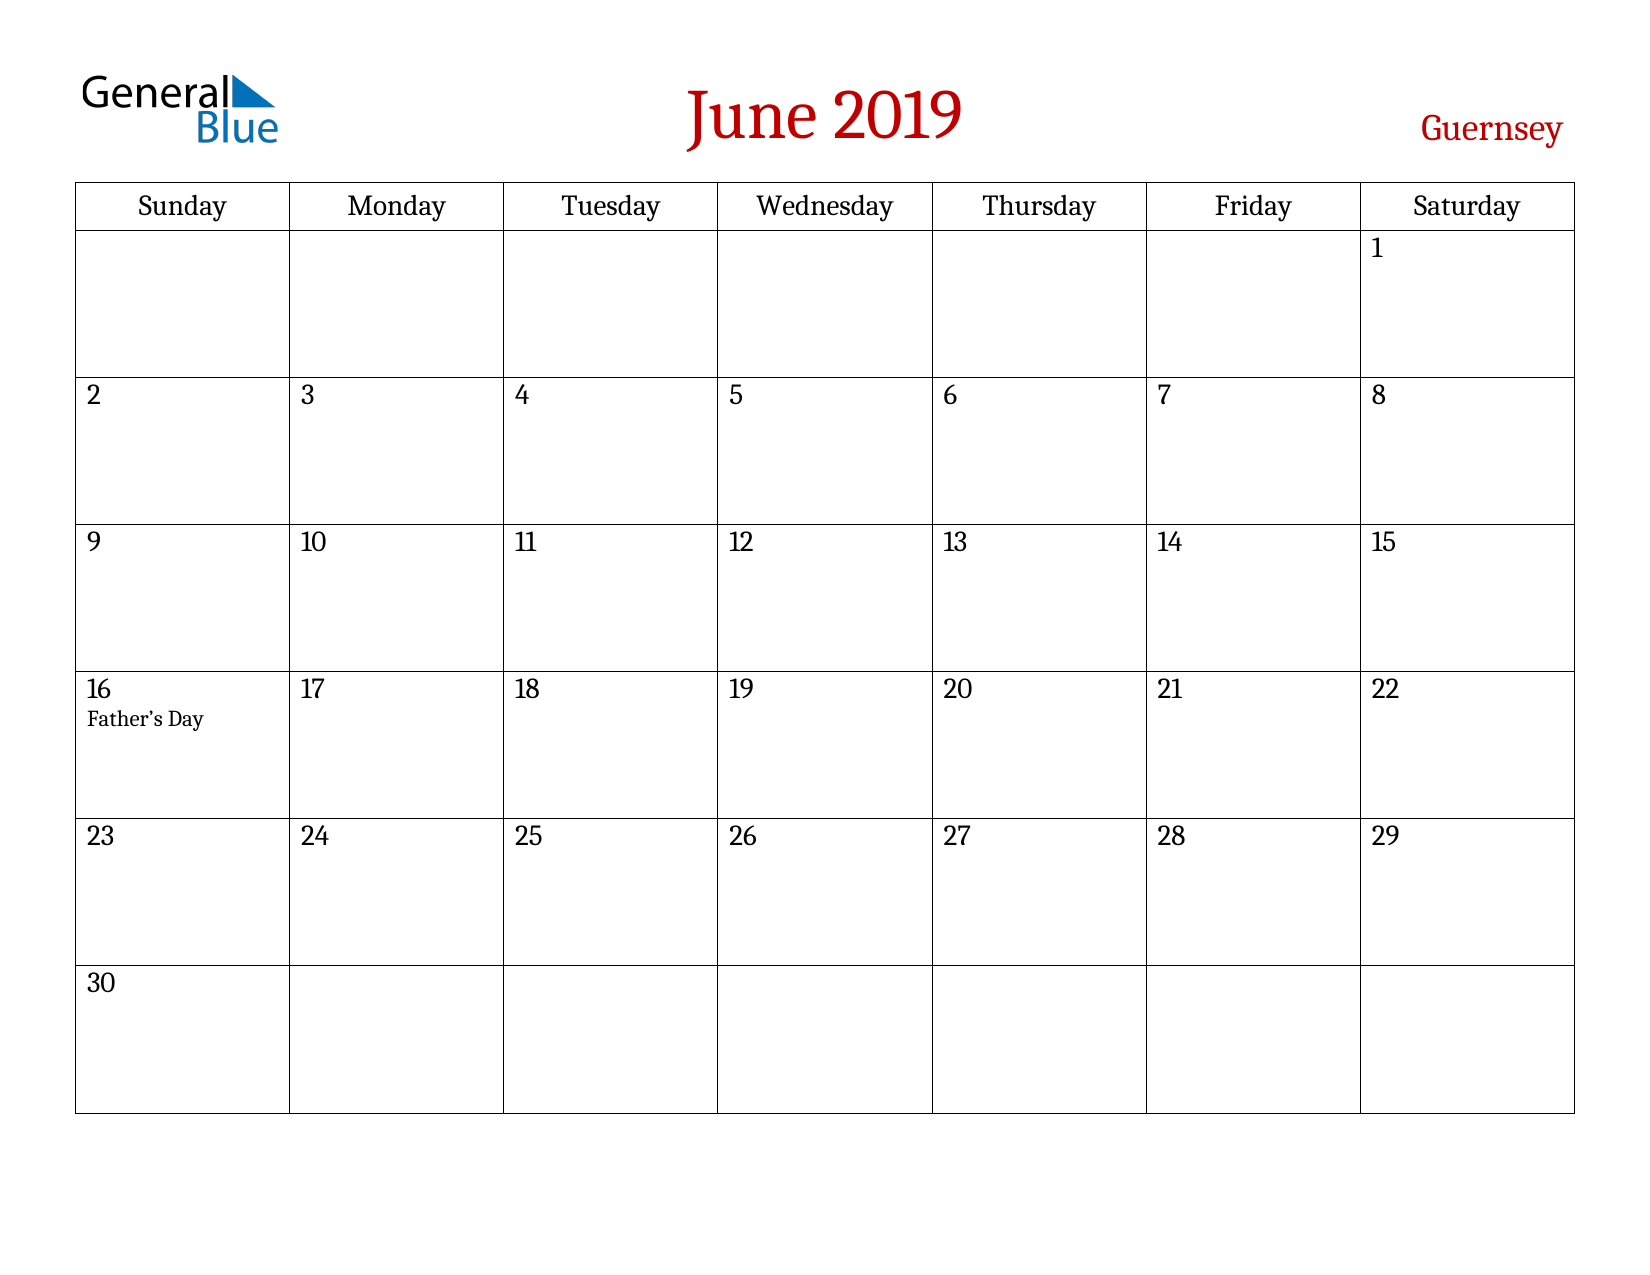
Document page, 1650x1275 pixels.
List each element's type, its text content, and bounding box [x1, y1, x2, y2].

table_cell 26 [718, 819, 932, 853]
table_cell [1147, 559, 1360, 671]
table_cell [1147, 412, 1360, 524]
table_cell [718, 231, 932, 264]
table_cell [504, 1000, 717, 1112]
table_cell [76, 231, 289, 264]
table_cell 22 [1361, 672, 1574, 706]
table_cell 21 [1147, 672, 1360, 706]
table_cell [290, 265, 503, 377]
table_cell 9 [76, 525, 289, 559]
table_cell 19 [718, 672, 932, 706]
table_cell 16 [76, 672, 289, 706]
table_cell [504, 706, 717, 818]
table_cell [718, 853, 932, 965]
table_cell Father’s Day [76, 706, 289, 818]
table_cell [1361, 412, 1574, 524]
table_cell 5 [718, 378, 932, 412]
table_cell 24 [290, 819, 503, 853]
table_cell 14 [1147, 525, 1360, 559]
table_cell Saturday [1361, 183, 1574, 230]
table_cell [1361, 706, 1574, 818]
table_cell 17 [290, 672, 503, 706]
table_cell 11 [504, 525, 717, 559]
table_cell 10 [290, 525, 503, 559]
table_cell 23 [76, 819, 289, 853]
table_cell [1147, 265, 1360, 377]
table_cell Friday [1147, 183, 1360, 230]
table_cell [1361, 265, 1574, 377]
table_cell [1147, 966, 1360, 1000]
table_cell [1361, 1000, 1574, 1112]
table_cell [76, 853, 289, 965]
table_cell [504, 559, 717, 671]
table_cell [504, 231, 717, 264]
table_cell [718, 966, 932, 1000]
table_cell [504, 966, 717, 1000]
table_cell [933, 966, 1146, 1000]
table_cell [290, 1000, 503, 1112]
table_cell [718, 706, 932, 818]
table_cell 1 [1361, 231, 1574, 264]
table_cell [76, 412, 289, 524]
table_cell [1361, 966, 1574, 1000]
table_cell Sunday [76, 183, 289, 230]
table_cell Monday [290, 183, 503, 230]
table_cell [504, 853, 717, 965]
table_cell Tuesday [504, 183, 717, 230]
table_cell 28 [1147, 819, 1360, 853]
table_cell [504, 265, 717, 377]
table_cell [933, 706, 1146, 818]
table_cell [718, 1000, 932, 1112]
table_header Guernsey [1146, 75, 1574, 182]
table_cell [1361, 559, 1574, 671]
table_cell [933, 853, 1146, 965]
table_cell [290, 966, 503, 1000]
table_header June 2019 [504, 75, 1146, 182]
table_cell 18 [504, 672, 717, 706]
table_cell [933, 265, 1146, 377]
table_cell [933, 1000, 1146, 1112]
table_cell [290, 853, 503, 965]
table_cell [76, 559, 289, 671]
table_cell 7 [1147, 378, 1360, 412]
table_cell 15 [1361, 525, 1574, 559]
table_cell [718, 412, 932, 524]
table_cell 29 [1361, 819, 1574, 853]
table_cell 3 [290, 378, 503, 412]
table_cell [718, 559, 932, 671]
table_cell [933, 559, 1146, 671]
table_cell [1361, 853, 1574, 965]
table_header [76, 75, 503, 182]
table_cell [1147, 706, 1360, 818]
table_cell Wednesday [718, 183, 932, 230]
table_cell 4 [504, 378, 717, 412]
table_cell [290, 231, 503, 264]
table_cell 30 [76, 966, 289, 1000]
table_cell 20 [933, 672, 1146, 706]
table_cell 13 [933, 525, 1146, 559]
table_cell [1147, 231, 1360, 264]
table_cell [290, 706, 503, 818]
table_cell [718, 265, 932, 377]
table_cell Thursday [933, 183, 1146, 230]
table_cell [933, 231, 1146, 264]
table_cell [933, 412, 1146, 524]
table_cell [290, 559, 503, 671]
picture [82, 75, 278, 143]
table_cell [1147, 1000, 1360, 1112]
table_cell [76, 265, 289, 377]
table_cell [76, 1000, 289, 1112]
table_cell [1147, 853, 1360, 965]
table_cell 25 [504, 819, 717, 853]
table_cell 27 [933, 819, 1146, 853]
table_cell 12 [718, 525, 932, 559]
table_cell 6 [933, 378, 1146, 412]
table_cell [290, 412, 503, 524]
table_cell [504, 412, 717, 524]
table_cell 2 [76, 378, 289, 412]
table_cell 8 [1361, 378, 1574, 412]
